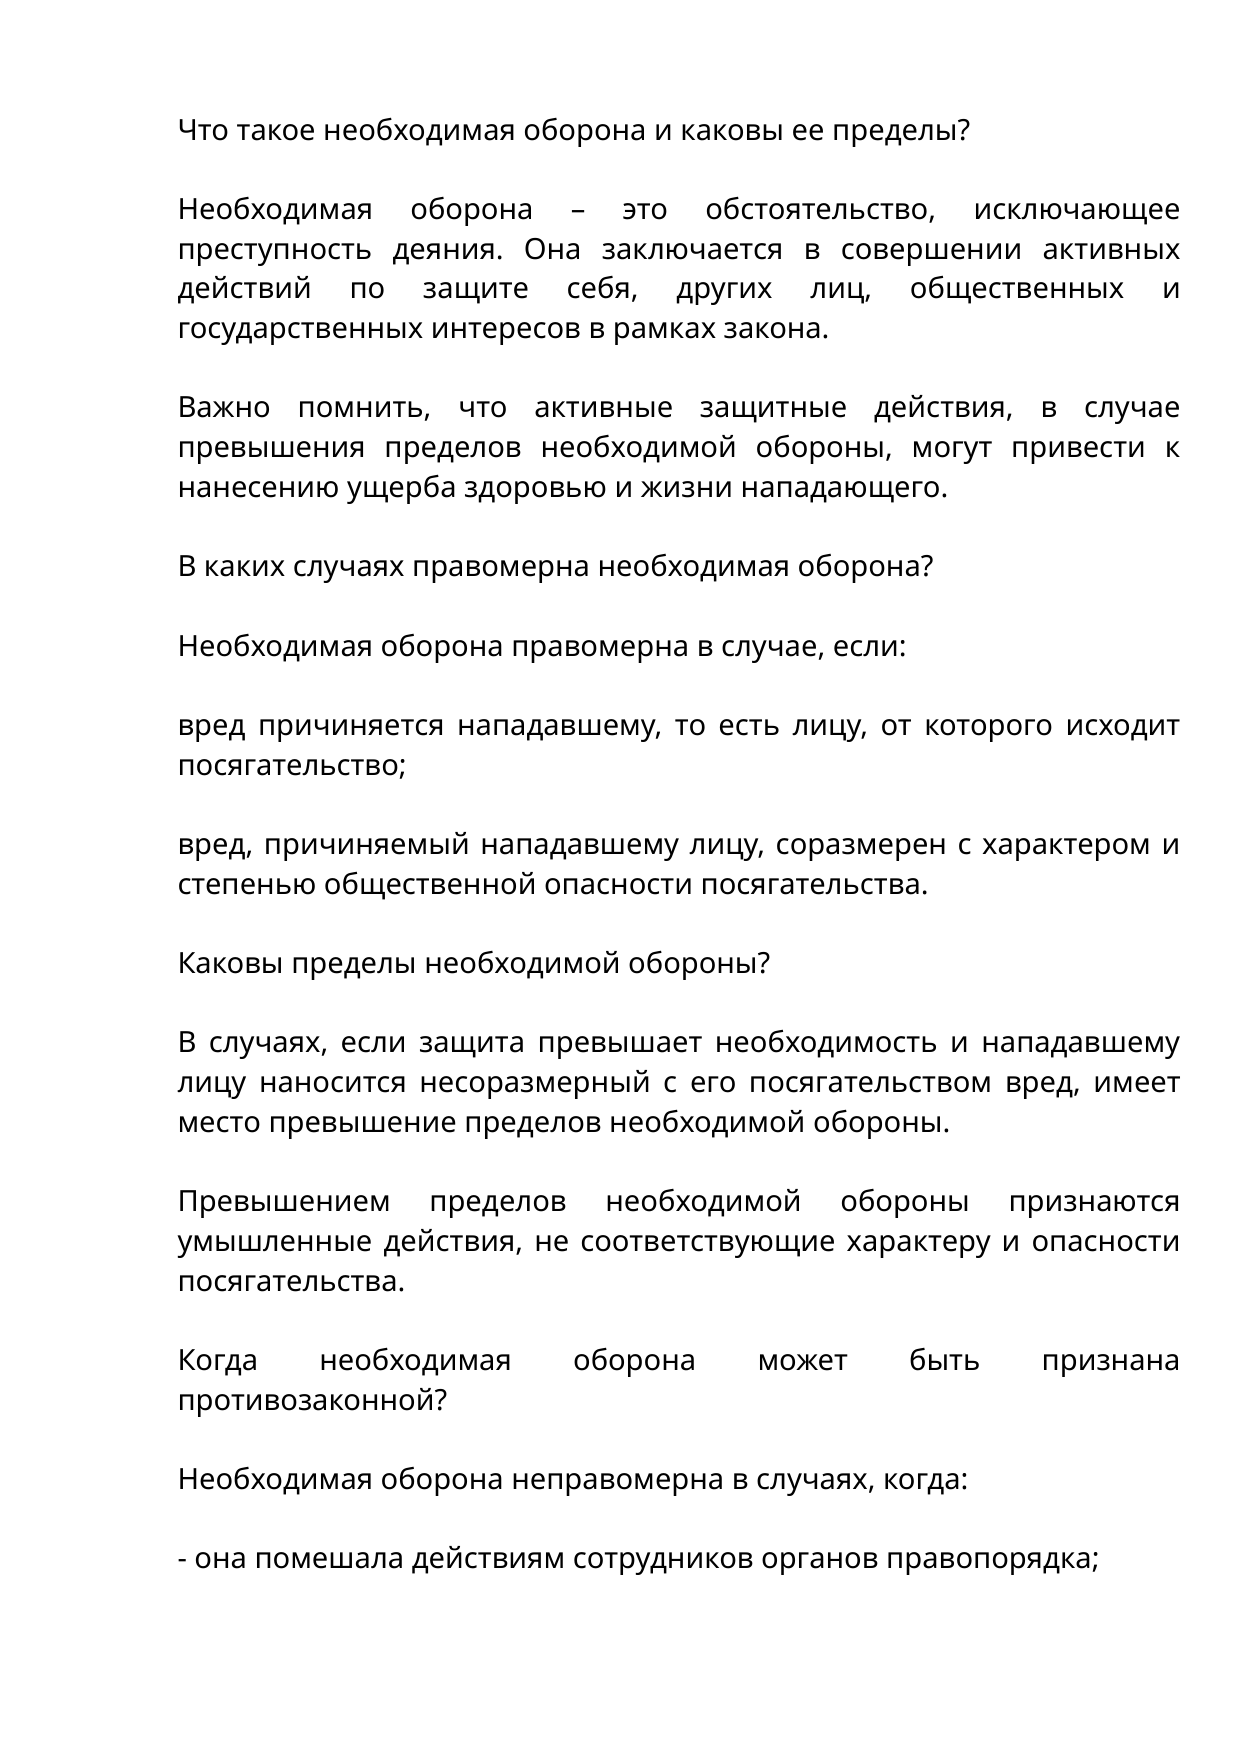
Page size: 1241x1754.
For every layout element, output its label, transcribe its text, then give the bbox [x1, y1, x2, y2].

text Когда необходимая оборона может быть признана противозаконной? [177, 1339, 1181, 1418]
text Что такое необходимая оборона и каковы ее пределы? [177, 109, 1181, 148]
text Необходимая оборона – это обстоятельство, исключающее преступность деяния. Она заключается в совершении активных действий по защите себя, других лиц, общественных и государственных интересов в рамках закона. [177, 188, 1181, 347]
text вред причиняется нападавшему, то есть лицу, от которого исходит посягательство; [177, 704, 1181, 783]
text В случаях, если защита превышает необходимость и нападавшему лицу наносится несоразмерный с его посягательством вред, имеет место превышение пределов необходимой обороны. [177, 1022, 1181, 1141]
text Каковы пределы необходимой обороны? [177, 942, 1181, 982]
text Превышением пределов необходимой обороны признаются умышленные действия, не соответствующие характеру и опасности посягательства. [177, 1180, 1181, 1299]
text вред, причиняемый нападавшему лицу, соразмерен с характером и степенью общественной опасности посягательства. [177, 823, 1181, 903]
text Необходимая оборона правомерна в случае, если: [177, 625, 1181, 664]
text Необходимая оборона неправомерна в случаях, когда: [177, 1458, 1181, 1498]
text Важно помнить, что активные защитные действия, в случае превышения пределов необходимой обороны, могут привести к нанесению ущерба здоровью и жизни нападающего. [177, 387, 1181, 506]
text В каких случаях правомерна необходимая оборона? [177, 545, 1181, 585]
text - она помешала действиям сотрудников органов правопорядка; [177, 1538, 1181, 1577]
